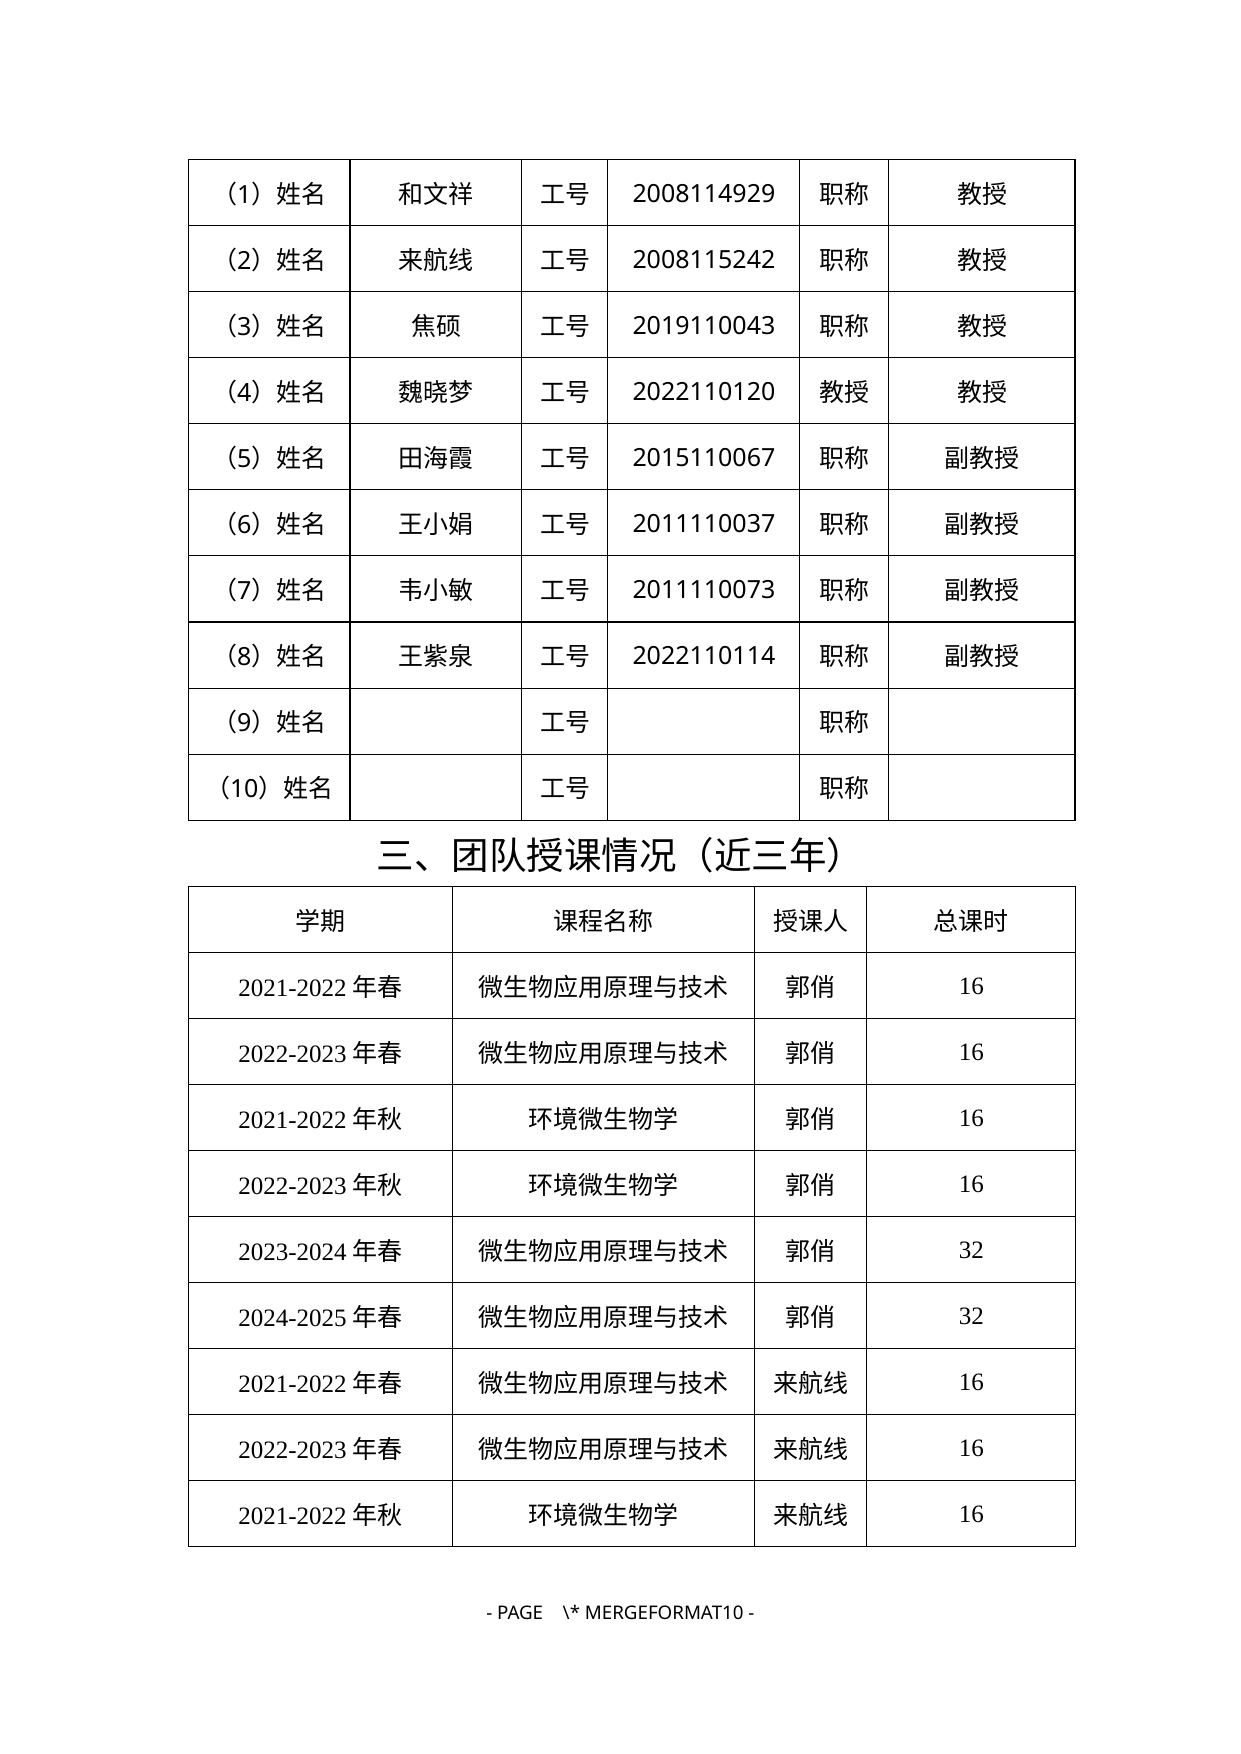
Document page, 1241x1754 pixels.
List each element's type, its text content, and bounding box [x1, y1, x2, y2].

table_cell 微生物应用原理与技术 [453, 1415, 754, 1480]
table_cell （9）姓名 [189, 689, 349, 753]
table_cell 16 [867, 1085, 1075, 1150]
table_cell 工号 [522, 689, 607, 753]
table_cell 2021-2022 年春 [189, 1349, 452, 1414]
table_cell 郭俏 [755, 1151, 866, 1216]
table_cell 副教授 [889, 623, 1074, 687]
table_cell 2022-2023 年秋 [189, 1151, 452, 1216]
table_cell 32 [867, 1217, 1075, 1282]
table_cell 教授 [889, 292, 1074, 357]
table_cell 环境微生物学 [453, 1481, 754, 1546]
table_cell 2008115242 [608, 226, 799, 291]
table_header 教授 [889, 160, 1074, 225]
table_cell 2011110073 [608, 556, 799, 621]
table_cell 2023-2024 年春 [189, 1217, 452, 1282]
table_cell 职称 [800, 490, 888, 555]
table_header 工号 [522, 160, 607, 225]
table_cell 王小娟 [351, 490, 521, 555]
table_cell 副教授 [889, 556, 1074, 621]
table_cell 2021-2022 年春 [189, 953, 452, 1018]
table_cell 来航线 [755, 1349, 866, 1414]
table_cell 16 [867, 1349, 1075, 1414]
table_header 和文祥 [351, 160, 521, 225]
table_cell 郭俏 [755, 953, 866, 1018]
text 三、团队授课情况（近三年） [187, 821, 1053, 886]
table_cell [351, 755, 521, 819]
table_cell 16 [867, 1019, 1075, 1084]
table_cell 工号 [522, 358, 607, 423]
table_cell （2）姓名 [189, 226, 349, 291]
table_cell 工号 [522, 490, 607, 555]
table_cell 郭俏 [755, 1019, 866, 1084]
table_cell 微生物应用原理与技术 [453, 1349, 754, 1414]
table_cell （3）姓名 [189, 292, 349, 357]
table_cell 工号 [522, 424, 607, 489]
table_header 学期 [189, 887, 452, 952]
table_cell （6）姓名 [189, 490, 349, 555]
table_cell 2011110037 [608, 490, 799, 555]
table_cell 微生物应用原理与技术 [453, 1019, 754, 1084]
table_header 2008114929 [608, 160, 799, 225]
table_cell [889, 689, 1074, 753]
table_cell 工号 [522, 556, 607, 621]
table_cell 郭俏 [755, 1217, 866, 1282]
table_cell 教授 [800, 358, 888, 423]
table_cell 副教授 [889, 424, 1074, 489]
table_cell （5）姓名 [189, 424, 349, 489]
table_cell 2019110043 [608, 292, 799, 357]
table_cell 焦硕 [351, 292, 521, 357]
table_cell [608, 755, 799, 819]
table_cell 来航线 [755, 1481, 866, 1546]
table_cell 职称 [800, 755, 888, 819]
table_cell 职称 [800, 556, 888, 621]
table_cell 16 [867, 1481, 1075, 1546]
table_cell 工号 [522, 623, 607, 687]
table_cell 职称 [800, 689, 888, 753]
table_cell 环境微生物学 [453, 1085, 754, 1150]
table_cell [351, 689, 521, 753]
table_cell 2021-2022 年秋 [189, 1085, 452, 1150]
table_cell 2022110114 [608, 623, 799, 687]
table_cell 2022-2023 年春 [189, 1415, 452, 1480]
table_cell 职称 [800, 424, 888, 489]
table_cell [608, 689, 799, 753]
table_cell （4）姓名 [189, 358, 349, 423]
table_header 职称 [800, 160, 888, 225]
table_cell 田海霞 [351, 424, 521, 489]
table_cell 环境微生物学 [453, 1151, 754, 1216]
table_header 课程名称 [453, 887, 754, 952]
table_cell 来航线 [351, 226, 521, 291]
table_header 总课时 [867, 887, 1075, 952]
table_cell （8）姓名 [189, 623, 349, 687]
table_cell 魏晓梦 [351, 358, 521, 423]
table_cell 16 [867, 953, 1075, 1018]
table_cell 微生物应用原理与技术 [453, 1217, 754, 1282]
table_header 授课人 [755, 887, 866, 952]
table_cell 16 [867, 1415, 1075, 1480]
table_cell 32 [867, 1283, 1075, 1348]
table_cell 郭俏 [755, 1283, 866, 1348]
table_cell 副教授 [889, 490, 1074, 555]
table_cell （10）姓名 [189, 755, 349, 819]
table_cell 职称 [800, 623, 888, 687]
table_cell 工号 [522, 755, 607, 819]
table_cell 2022110120 [608, 358, 799, 423]
table_cell 教授 [889, 226, 1074, 291]
table_cell 微生物应用原理与技术 [453, 953, 754, 1018]
table_header （1）姓名 [189, 160, 349, 225]
table_cell 微生物应用原理与技术 [453, 1283, 754, 1348]
table_cell 教授 [889, 358, 1074, 423]
table_cell 王紫泉 [351, 623, 521, 687]
table_cell 来航线 [755, 1415, 866, 1480]
table_cell [889, 755, 1074, 819]
table_cell 郭俏 [755, 1085, 866, 1150]
table_cell 工号 [522, 292, 607, 357]
table_cell 工号 [522, 226, 607, 291]
table_cell 韦小敏 [351, 556, 521, 621]
table_cell 职称 [800, 226, 888, 291]
table_cell 2015110067 [608, 424, 799, 489]
table_cell （7）姓名 [189, 556, 349, 621]
table_cell 2024-2025 年春 [189, 1283, 452, 1348]
table_cell 2022-2023 年春 [189, 1019, 452, 1084]
table_cell 2021-2022 年秋 [189, 1481, 452, 1546]
table_cell 16 [867, 1151, 1075, 1216]
table_cell 职称 [800, 292, 888, 357]
